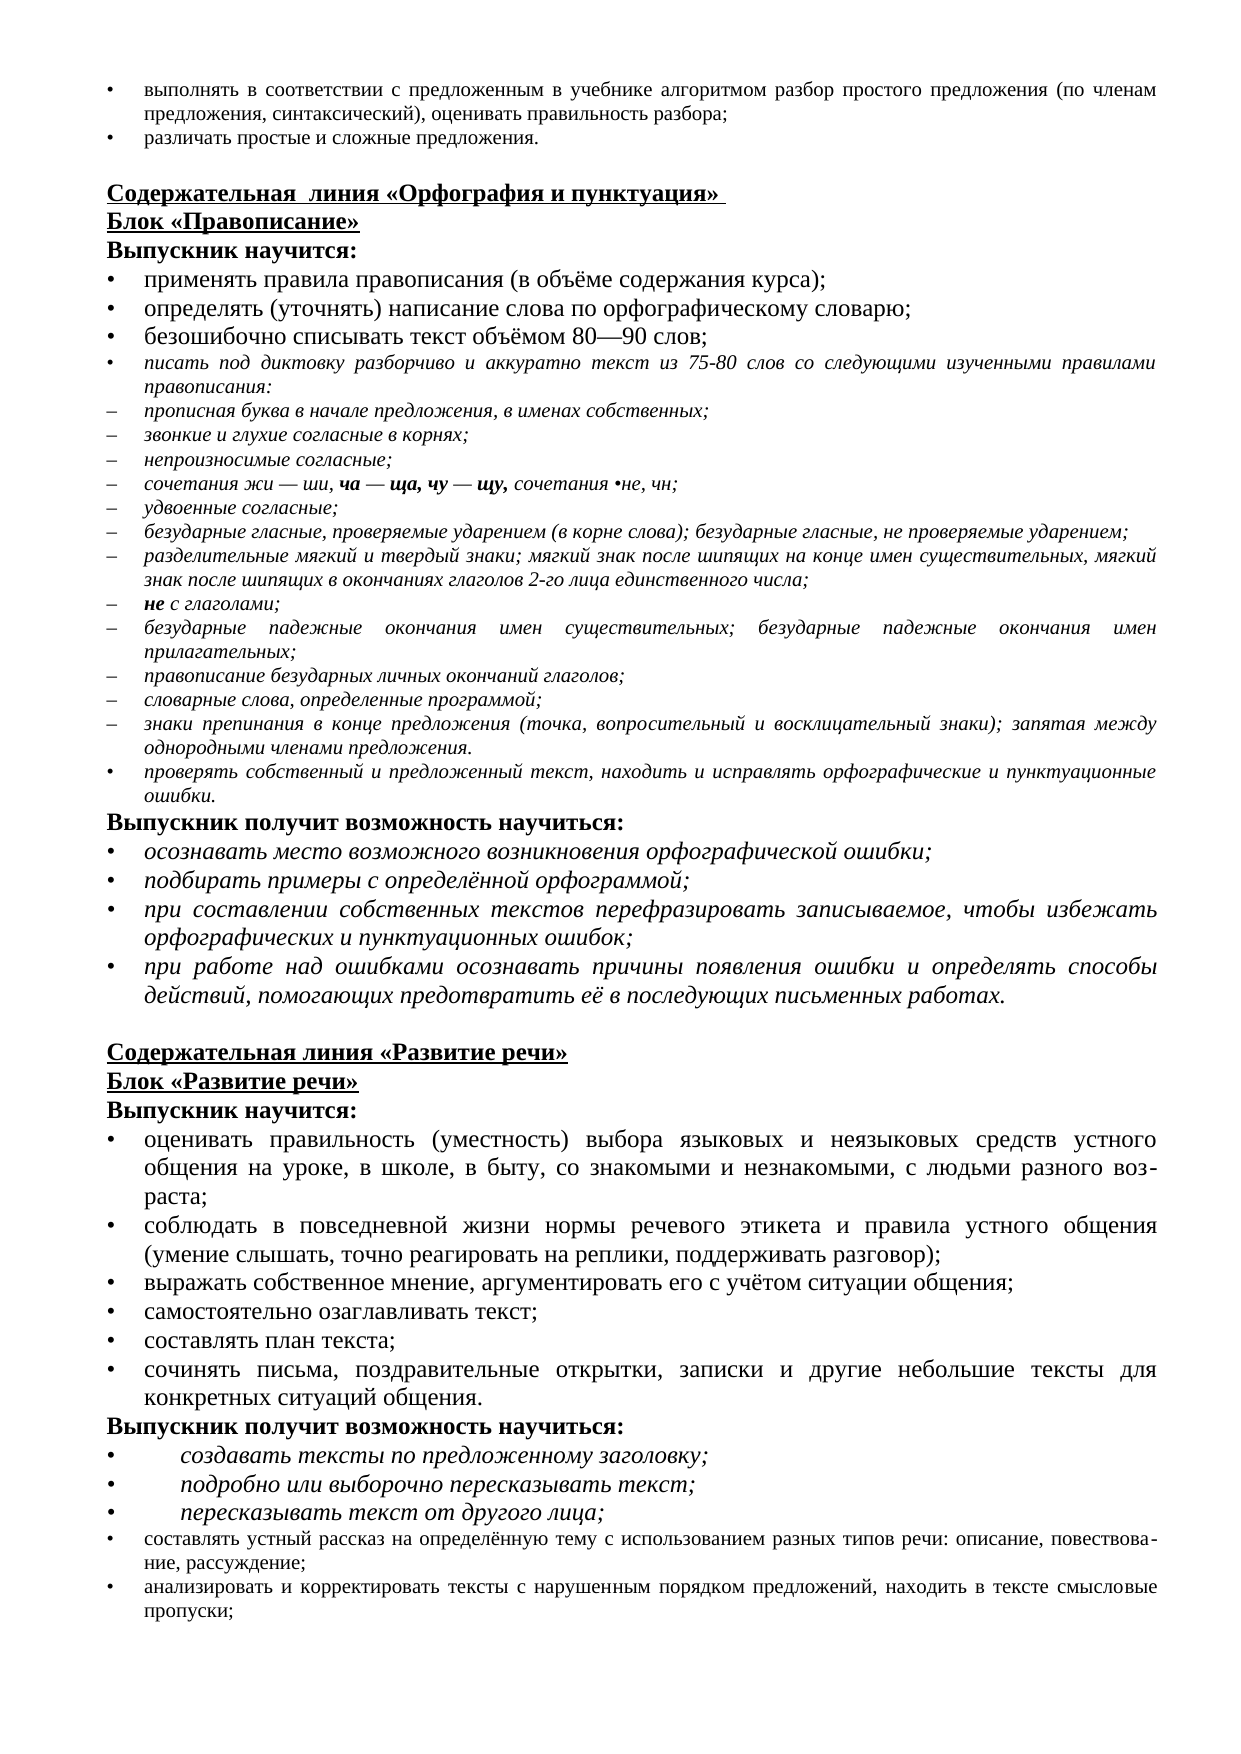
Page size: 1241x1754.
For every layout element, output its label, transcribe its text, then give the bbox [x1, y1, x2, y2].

list выполнять в соответствии с предложенным в учебнике алгоритмом разбор простого предложения (по членам предложения, синтаксический), оценивать правильность разбора; [106, 77, 1157, 125]
list безударные падежные окончания имен существительных; безударные падежные окончания имен прилагательных; [106, 615, 1157, 663]
text Выпускник получит возможность научиться: [106, 807, 1157, 836]
list не с глаголами; [106, 591, 1157, 615]
list безошибочно списывать текст объёмом 80—90 слов; [106, 321, 1157, 350]
list применять правила правописания (в объёме содержания курса); [106, 264, 1157, 293]
list проверять собственный и предложенный текст, находить и исправлять орфографические и пунктуационные ошибки. [106, 759, 1157, 807]
list пересказывать текст от другого лица; [106, 1497, 1157, 1526]
text Выпускник получит возможность научиться: [106, 1411, 1157, 1440]
text Содержательная линия «Орфография и пунктуация» [106, 178, 1157, 206]
list различать простые и сложные предложения. [106, 125, 1157, 149]
list безударные гласные, проверяемые ударением (в корне слова); безударные гласные, не проверяемые ударением; [106, 519, 1157, 543]
list соблюдать в повседневной жизни нормы речевого этикета и правила устного общения (умение слышать, точно реагировать на реплики, поддерживать разговор); [106, 1210, 1157, 1267]
list при составлении собственных текстов перефразировать записываемое, чтобы избежать орфографических и пунктуационных ошибок; [106, 894, 1157, 951]
list при работе над ошибками осознавать причины появления ошибки и определять способы действий, помогающих предотвратить её в последующих письменных работах. [106, 951, 1157, 1009]
text Выпускник научится: [106, 1095, 1157, 1124]
list разделительные мягкий и твердый знаки; мягкий знак после шипящих на конце имен существительных, мягкий знак после шипящих в окончаниях глаголов 2-го лица единственного числа; [106, 543, 1157, 591]
list определять (уточнять) написание слова по орфографическому словарю; [106, 293, 1157, 321]
list составлять устный рассказ на определённую тему с использованием разных типов речи: описание, повествование, рассуждение; [106, 1526, 1157, 1574]
list подбирать примеры с определённой орфограммой; [106, 865, 1157, 894]
list оценивать правильность (уместность) выбора языковых и неязыковых средств устного общения на уроке, в школе, в быту, со знакомыми и незнакомыми, с людьми разного возраста; [106, 1124, 1157, 1210]
list составлять план текста; [106, 1325, 1157, 1354]
list удвоенные согласные; [106, 494, 1157, 519]
list прописная буква в начале предложения, в именах собственных; [106, 398, 1157, 422]
text Содержательная линия «Развитие речи» [106, 1037, 1157, 1066]
list выражать собственное мнение, аргументировать его с учётом ситуации общения; [106, 1267, 1157, 1296]
list писать под диктовку разборчиво и аккуратно текст из 75-80 слов со следующими изученными правилами правописания: [106, 350, 1157, 398]
list осознавать место возможного возникновения орфографической ошибки; [106, 836, 1157, 865]
list самостоятельно озаглавливать текст; [106, 1296, 1157, 1325]
text Блок «Развитие речи» [106, 1066, 1157, 1095]
list подробно или выборочно пересказывать текст; [106, 1469, 1157, 1497]
list анализировать и корректировать тексты с нарушенным порядком предложений, находить в тексте смысловые пропуски; [106, 1574, 1157, 1622]
text Выпускник научится: [106, 235, 1157, 264]
list сочетания жи — ши, ча — ща, чу — щу, сочетания •не, чн; [106, 471, 1157, 494]
text Блок «Правописание» [106, 206, 1157, 235]
list сочинять письма, поздравительные открытки, записки и другие небольшие тексты для конкретных ситуаций общения. [106, 1354, 1157, 1411]
list правописание безударных личных окончаний глаголов; [106, 663, 1157, 687]
list звонкие и глухие согласные в корнях; [106, 422, 1157, 446]
list словарные слова, определенные программой; [106, 687, 1157, 711]
list непроизносимые согласные; [106, 446, 1157, 471]
list знаки препинания в конце предложения (точка, вопросительный и восклицательный знаки); запятая между однородными членами предложения. [106, 711, 1157, 759]
list создавать тексты по предложенному заголовку; [106, 1440, 1157, 1469]
